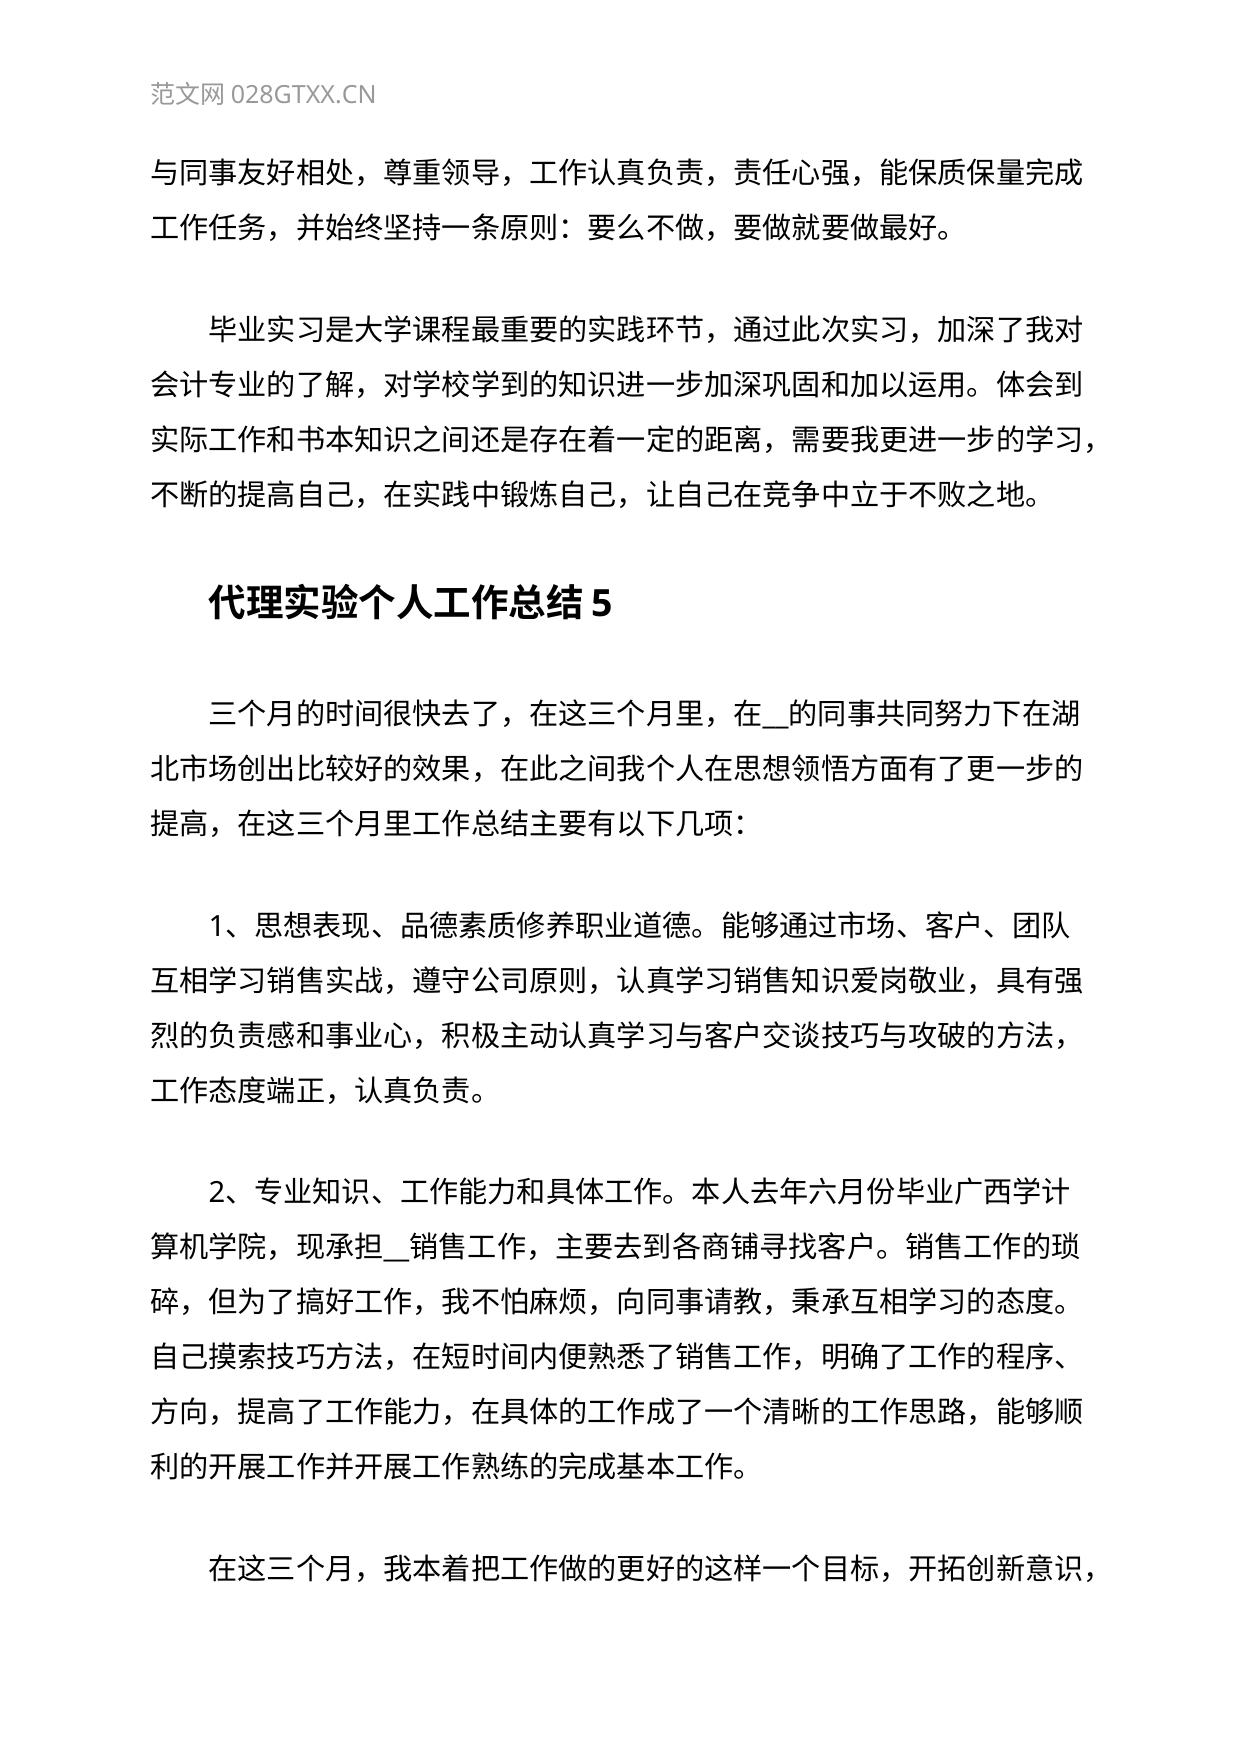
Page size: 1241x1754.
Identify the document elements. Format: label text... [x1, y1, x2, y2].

text 三个月的时间很快去了，在这三个月里，在__的同事共同努力下在湖北市场创出比较好的效果，在此之间我个人在思想领悟方面有了更一步的提高，在这三个月里工作总结主要有以下几项： [150, 691, 1090, 843]
text 2、专业知识、工作能力和具体工作。本人去年六月份毕业广西学计算机学院，现承担__销售工作，主要去到各商铺寻找客户。销售工作的琐碎，但为了搞好工作，我不怕麻烦，向同事请教，秉承互相学习的态度。自己摸索技巧方法，在短时间内便熟悉了销售工作，明确了工作的程序、方向，提高了工作能力，在具体的工作成了一个清晰的工作思路，能够顺利的开展工作并开展工作熟练的完成基本工作。 [150, 1169, 1090, 1486]
text 毕业实习是大学课程最重要的实践环节，通过此次实习，加深了我对会计专业的了解，对学校学到的知识进一步加深巩固和加以运用。体会到实际工作和书本知识之间还是存在着一定的距离，需要我更进一步的学习，不断的提高自己，在实践中锻炼自己，让自己在竞争中立于不败之地。 [150, 307, 1090, 514]
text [150, 150, 1090, 247]
text 1、思想表现、品德素质修养职业道德。能够通过市场、客户、团队互相学习销售实战，遵守公司原则，认真学习销售知识爱岗敬业，具有强烈的负责感和事业心，积极主动认真学习与客户交谈技巧与攻破的方法，工作态度端正，认真负责。 [150, 902, 1090, 1109]
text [150, 1545, 1090, 1588]
text 代理实验个人工作总结5 [150, 573, 1090, 628]
